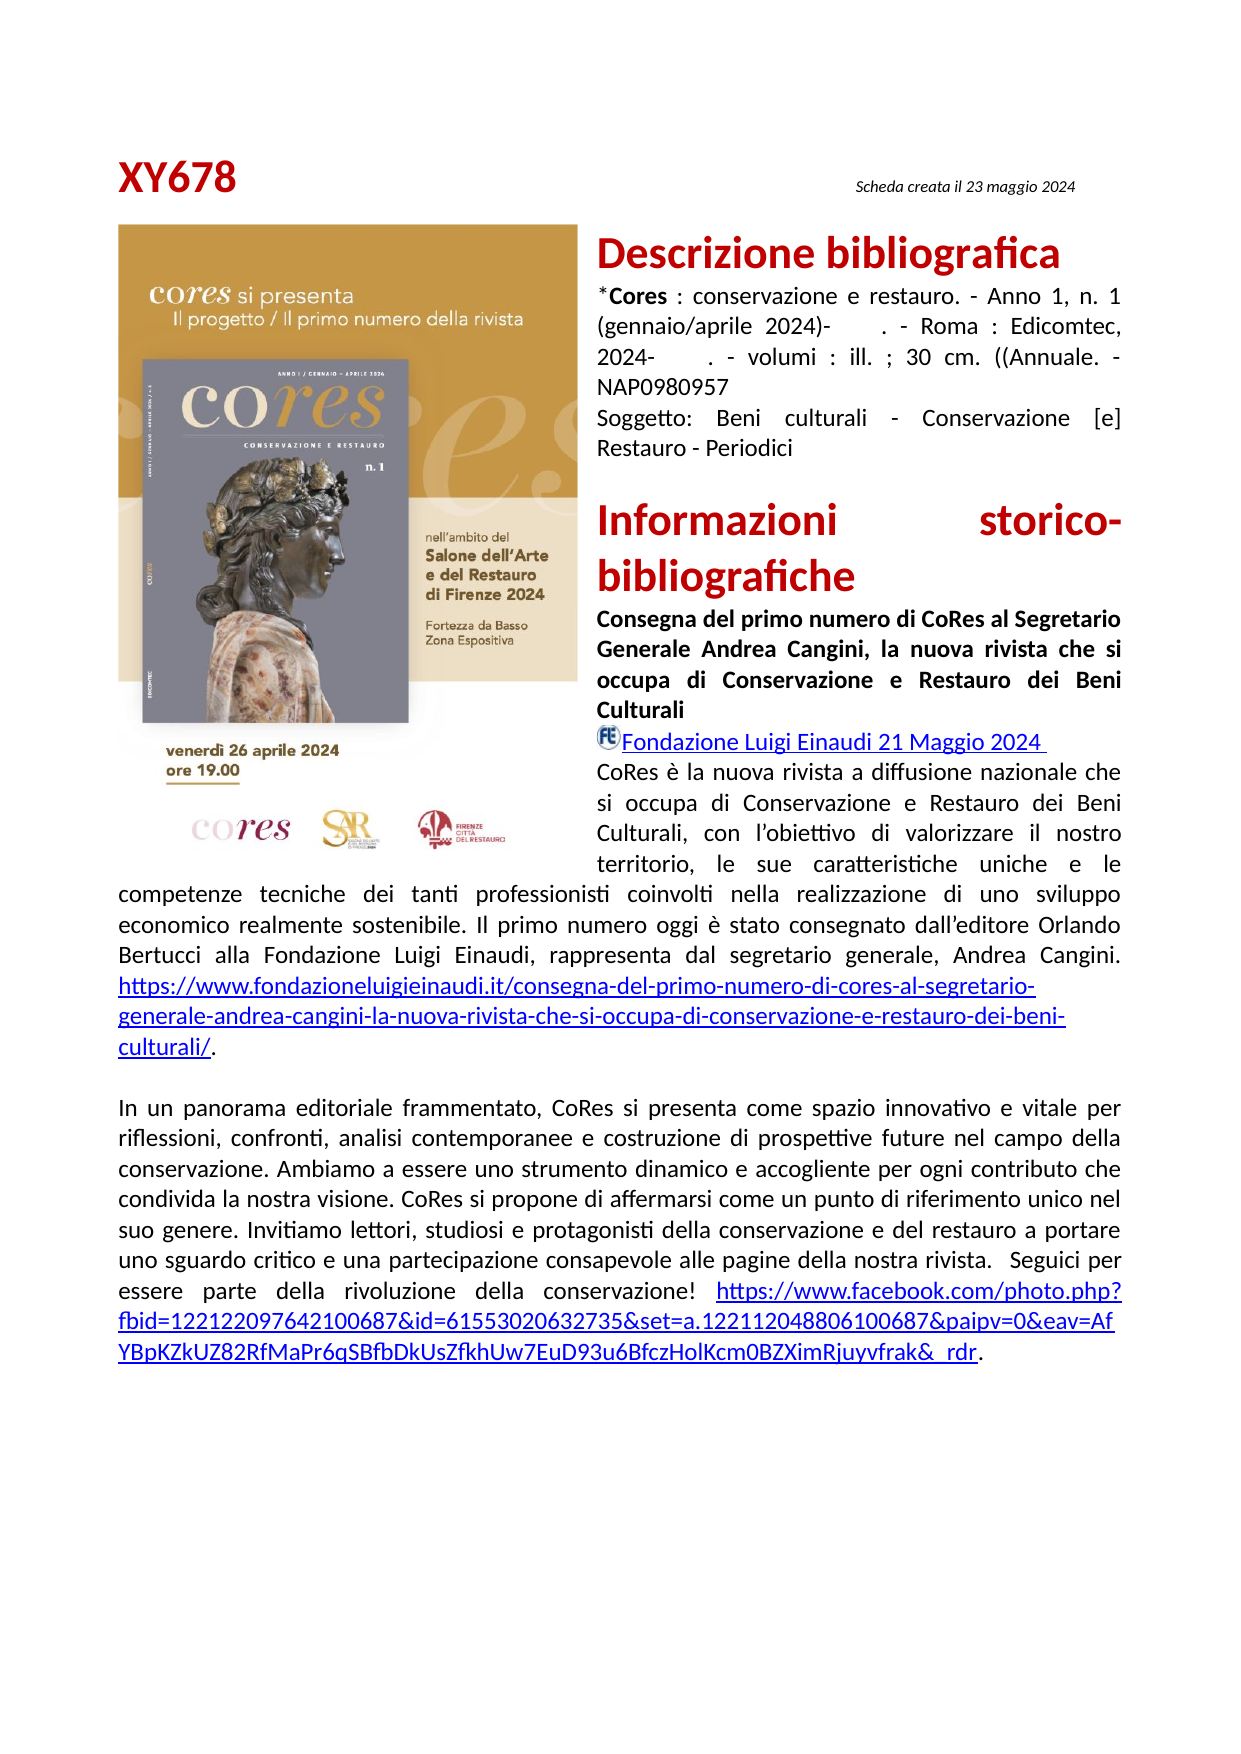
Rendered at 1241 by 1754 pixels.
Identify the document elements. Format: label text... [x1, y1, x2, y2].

text Informazioni storico-bibliografiche [578, 491, 1122, 603]
text XY678 Scheda creata il 23 maggio 2024 [118, 148, 1122, 203]
text Fondazione Luigi Einaudi 21 Maggio 2024 [578, 725, 1122, 756]
text Descrizione bibliografica [578, 224, 1122, 280]
text CoRes è la nuova rivista a diffusione nazionale che si occupa di Conservazione e Restauro dei Beni Culturali, con l’obiettivo di valorizzare il nostro territorio, le sue caratteristiche uniche e le competenze tecniche dei tanti professionisti coinvolti nella realizzazione di uno sviluppo economico realmente sostenibile. Il primo numero oggi è stato consegnato dall’editore Orlando Bertucci alla Fondazione Luigi Einaudi, rappresenta dal segretario generale, Andrea Cangini. https://www.fondazioneluigieinaudi.it/consegna-del-primo-numero-di-cores-al-segretario-generale-andrea-cangini-la-nuova-rivista-che-si-occupa-di-conservazione-e-restauro-dei-beni-culturali/. [118, 756, 1122, 1061]
text Soggetto: Beni culturali - Conservazione [e] Restauro - Periodici [578, 402, 1122, 463]
text Consegna del primo numero di CoRes al Segretario Generale Andrea Cangini, la nuova rivista che si occupa di Conservazione e Restauro dei Beni Culturali [578, 603, 1122, 725]
picture [596, 725, 622, 750]
text In un panorama editoriale frammentato, CoRes si presenta come spazio innovativo e vitale per riflessioni, confronti, analisi contemporanee e costruzione di prospettive future nel campo della conservazione. Ambiamo a essere uno strumento dinamico e accogliente per ogni contributo che condivida la nostra visione. CoRes si propone di affermarsi come un punto di riferimento unico nel suo genere. Invitiamo lettori, studiosi e protagonisti della conservazione e del restauro a portare uno sguardo critico e una partecipazione consapevole alle pagine della nostra rivista. Seguici per essere parte della rivoluzione della conservazione! https://www.facebook.com/photo.php?fbid=122122097642100687&id=61553020632735&set=a.122112048806100687&paipv=0&eav=AfYBpKZkUZ82RfMaPr6qSBfbDkUsZfkhUw7EuD93u6BfczHolKcm0BZXimRjuyvfrak&_rdr. [118, 1092, 1122, 1367]
picture [118, 224, 578, 874]
text *Cores : conservazione e restauro. - Anno 1, n. 1 (gennaio/aprile 2024)- . - Roma : Edicomtec, 2024- . - volumi : ill. ; 30 cm. ((Annuale. - NAP0980957 [578, 280, 1122, 402]
